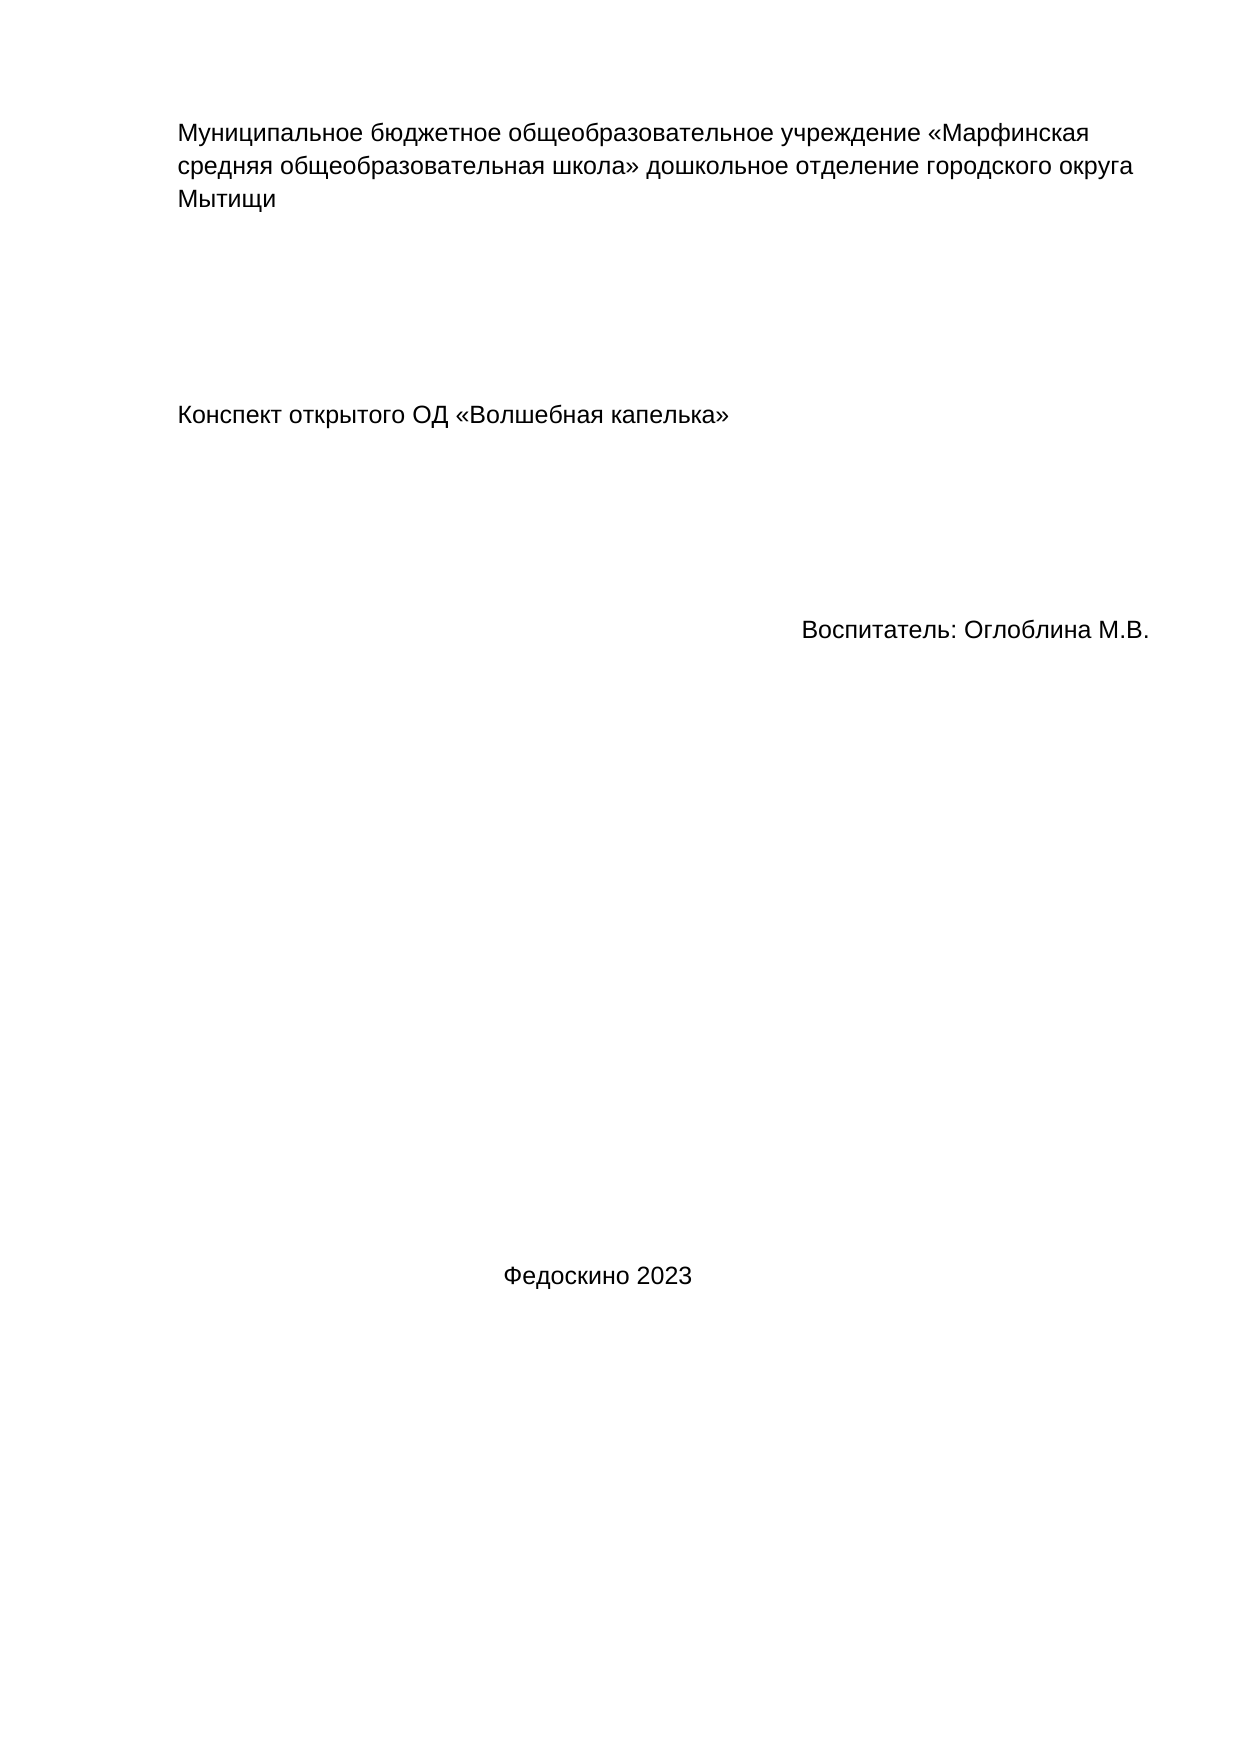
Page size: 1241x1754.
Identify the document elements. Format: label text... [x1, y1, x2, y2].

text Воспитатель: Оглоблина М.В. [177, 615, 1152, 644]
text Муниципальное бюджетное общеобразовательное учреждение «Марфинская средняя общеобразовательная школа» дошкольное отделение городского округа Мытищи [177, 118, 1152, 213]
text Федоскино 2023 [177, 1261, 1152, 1290]
text Конспект открытого ОД «Волшебная капелька» [177, 399, 1152, 428]
